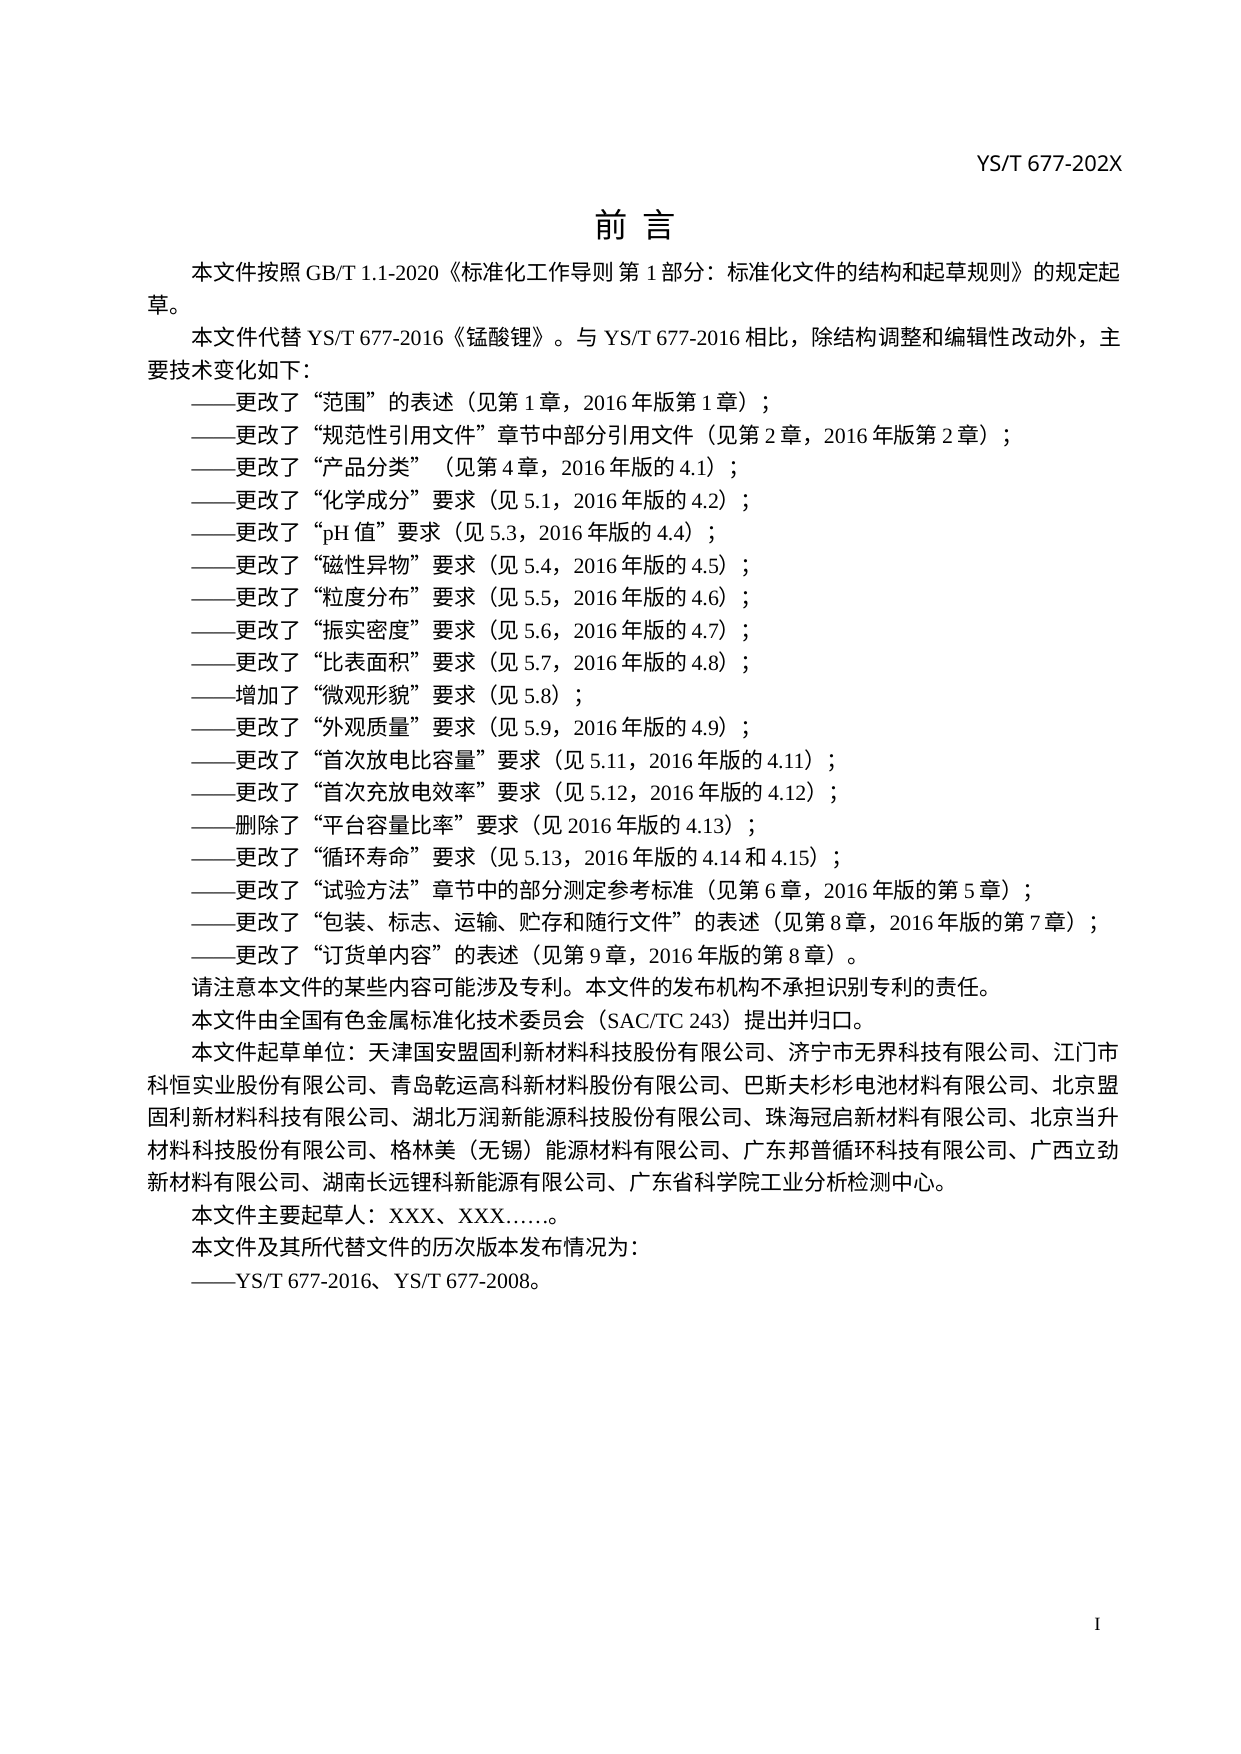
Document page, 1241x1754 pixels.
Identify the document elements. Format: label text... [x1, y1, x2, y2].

text ——更改了“规范性引用文件”章节中部分引用文件（见第2章，2016年版第2章）； [148, 417, 1122, 450]
text ——更改了“外观质量”要求（见5.9，2016年版的4.9）； [148, 710, 1122, 742]
text 本文件代替YS/T 677-2016《锰酸锂》。与YS/T 677-2016相比，除结构调整和编辑性改动外，主要技术变化如下： [148, 320, 1122, 385]
text ——更改了“比表面积”要求（见5.7，2016年版的4.8）； [148, 645, 1122, 677]
text 本文件起草单位：天津国安盟固利新材料科技股份有限公司、济宁市无界科技有限公司、江门市科恒实业股份有限公司、青岛乾运高科新材料股份有限公司、巴斯夫杉杉电池材料有限公司、北京盟固利新材料科技有限公司、湖北万润新能源科技股份有限公司、珠海冠启新材料有限公司、北京当升材料科技股份有限公司、格林美（无锡）能源材料有限公司、广东邦普循环科技有限公司、广西立劲新材料有限公司、湖南长远锂科新能源有限公司、广东省科学院工业分析检测中心。 [148, 1035, 1122, 1197]
text ——更改了“首次放电比容量”要求（见5.11，2016年版的4.11）； [148, 742, 1122, 775]
text 本文件主要起草人：XXX、XXX……。 [148, 1197, 1122, 1230]
text ——增加了“微观形貌”要求（见5.8）； [148, 677, 1122, 710]
text 本文件及其所代替文件的历次版本发布情况为： [148, 1230, 1122, 1262]
text ——YS/T 677-2016、YS/T 677-2008。 [148, 1262, 1122, 1295]
text ——更改了“首次充放电效率”要求（见5.12，2016年版的4.12）； [148, 775, 1122, 807]
text 本文件按照GB/T 1.1-2020《标准化工作导则 第1部分：标准化文件的结构和起草规则》的规定起草。 [148, 255, 1122, 320]
text ——更改了“磁性异物”要求（见5.4，2016年版的4.5）； [148, 547, 1122, 580]
list 前 言 [148, 190, 1122, 255]
text ——更改了“产品分类”（见第4章，2016年版的4.1）； [148, 450, 1122, 482]
text ——更改了“化学成分”要求（见5.1，2016年版的4.2）； [148, 482, 1122, 515]
text 请注意本文件的某些内容可能涉及专利。本文件的发布机构不承担识别专利的责任。 [148, 970, 1122, 1002]
text ——更改了“粒度分布”要求（见5.5，2016年版的4.6）； [148, 580, 1122, 612]
text ——删除了“平台容量比率”要求（见2016年版的4.13）； [148, 807, 1122, 840]
text ——更改了“pH值”要求（见5.3，2016年版的4.4）； [148, 515, 1122, 547]
text ——更改了“试验方法”章节中的部分测定参考标准（见第6章，2016年版的第5章）； [148, 872, 1122, 905]
text ——更改了“包装、标志、运输、贮存和随行文件”的表述（见第8章，2016年版的第7章）； [148, 905, 1122, 937]
text ——更改了“订货单内容”的表述（见第9章，2016年版的第8章）。 [148, 937, 1122, 970]
text 本文件由全国有色金属标准化技术委员会（SAC/TC 243）提出并归口。 [148, 1002, 1122, 1035]
text ——更改了“振实密度”要求（见5.6，2016年版的4.7）； [148, 612, 1122, 645]
text ——更改了“范围”的表述（见第1章，2016年版第1章）； [148, 385, 1122, 417]
text ——更改了“循环寿命”要求（见5.13，2016年版的4.14和4.15）； [148, 840, 1122, 872]
